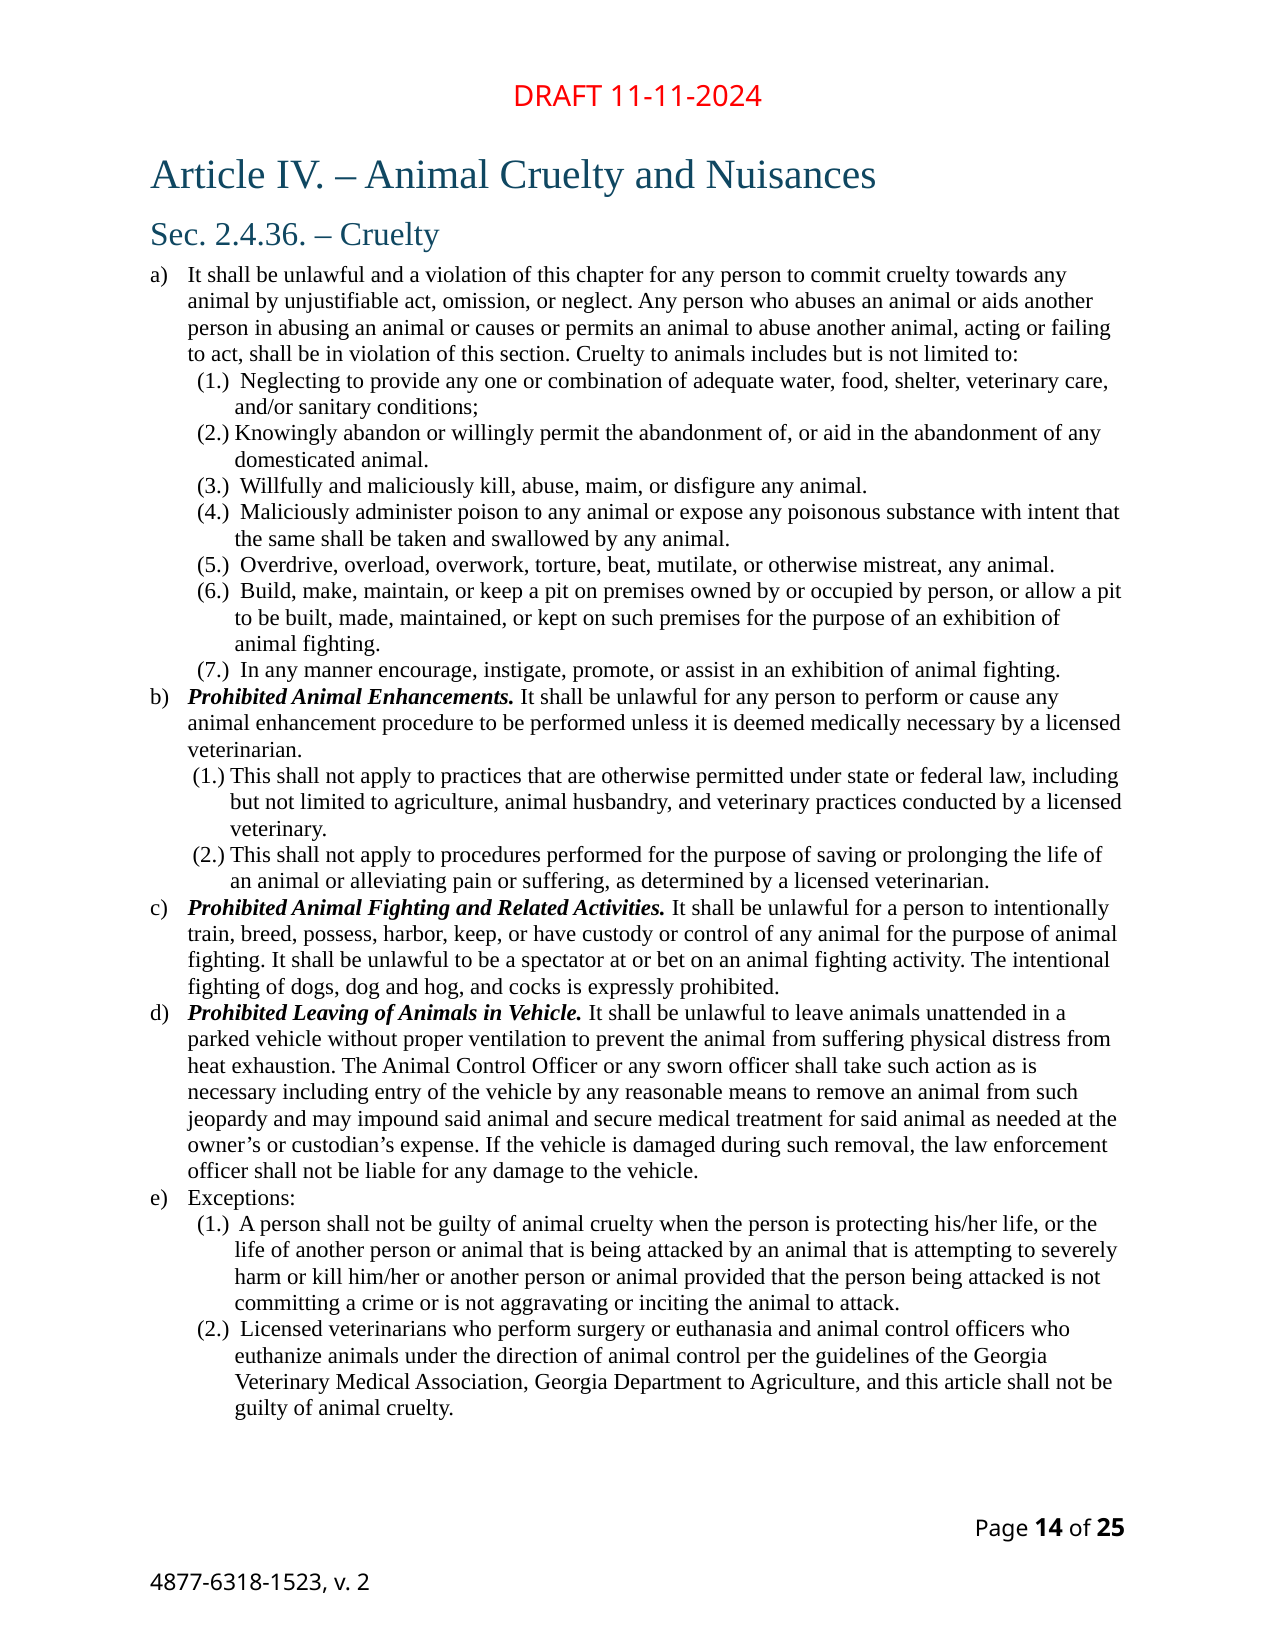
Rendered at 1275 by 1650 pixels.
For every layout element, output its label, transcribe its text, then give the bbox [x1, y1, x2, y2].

list Willfully and maliciously kill, abuse, maim, or disfigure any animal. [197, 472, 1125, 498]
list Overdrive, overload, overwork, torture, beat, mutilate, or otherwise mistreat, any animal. [197, 551, 1125, 577]
subtitle Sec. 2.4.36. – Cruelty [150, 214, 1125, 253]
list Maliciously administer poison to any animal or expose any poisonous substance with intent that the same shall be taken and swallowed by any animal. [197, 498, 1125, 551]
list Exceptions: [150, 1184, 1125, 1210]
list This shall not apply to procedures performed for the purpose of saving or prolonging the life of an animal or alleviating pain or suffering, as determined by a licensed veterinarian. [192, 841, 1125, 894]
list Knowingly abandon or willingly permit the abandonment of, or aid in the abandonment of any domesticated animal. [197, 419, 1125, 472]
list In any manner encourage, instigate, promote, or assist in an exhibition of animal fighting. [197, 657, 1125, 683]
list Prohibited Animal Fighting and Related Activities. It shall be unlawful for a person to intentionally train, breed, possess, harbor, keep, or have custody or control of any animal for the purpose of animal fighting. It shall be unlawful to be a spectator at or bet on an animal fighting activity. The intentional fighting of dogs, dog and hog, and cocks is expressly prohibited. [150, 894, 1125, 999]
list Prohibited Leaving of Animals in Vehicle. It shall be unlawful to leave animals unattended in a parked vehicle without proper ventilation to prevent the animal from suffering physical distress from heat exhaustion. The Animal Control Officer or any sworn officer shall take such action as is necessary including entry of the vehicle by any reasonable means to remove an animal from such jeopardy and may impound said animal and secure medical treatment for said animal as needed at the owner’s or custodian’s expense. If the vehicle is damaged during such removal, the law enforcement officer shall not be liable for any damage to the vehicle. [150, 999, 1125, 1184]
subtitle Article IV. – Animal Cruelty and Nuisances [150, 150, 1125, 198]
list Neglecting to provide any one or combination of adequate water, food, shelter, veterinary care, and/or sanitary conditions; [197, 367, 1125, 419]
list It shall be unlawful and a violation of this chapter for any person to commit cruelty towards any animal by unjustifiable act, omission, or neglect. Any person who abuses an animal or aids another person in abusing an animal or causes or permits an animal to abuse another animal, acting or failing to act, shall be in violation of this section. Cruelty to animals includes but is not limited to: [150, 261, 1125, 367]
list Licensed veterinarians who perform surgery or euthanasia and animal control officers who euthanize animals under the direction of animal control per the guidelines of the Georgia Veterinary Medical Association, Georgia Department to Agriculture, and this article shall not be guilty of animal cruelty. [197, 1315, 1125, 1421]
list Prohibited Animal Enhancements. It shall be unlawful for any person to perform or cause any animal enhancement procedure to be performed unless it is deemed medically necessary by a licensed veterinarian. [150, 683, 1125, 762]
list A person shall not be guilty of animal cruelty when the person is protecting his/her life, or the life of another person or animal that is being attacked by an animal that is attempting to severely harm or kill him/her or another person or animal provided that the person being attacked is not committing a crime or is not aggravating or inciting the animal to attack. [197, 1210, 1125, 1315]
list Build, make, maintain, or keep a pit on premises owned by or occupied by person, or allow a pit to be built, made, maintained, or kept on such premises for the purpose of an exhibition of animal fighting. [197, 577, 1125, 657]
list This shall not apply to practices that are otherwise permitted under state or federal law, including but not limited to agriculture, animal husbandry, and veterinary practices conducted by a licensed veterinary. [192, 762, 1125, 841]
